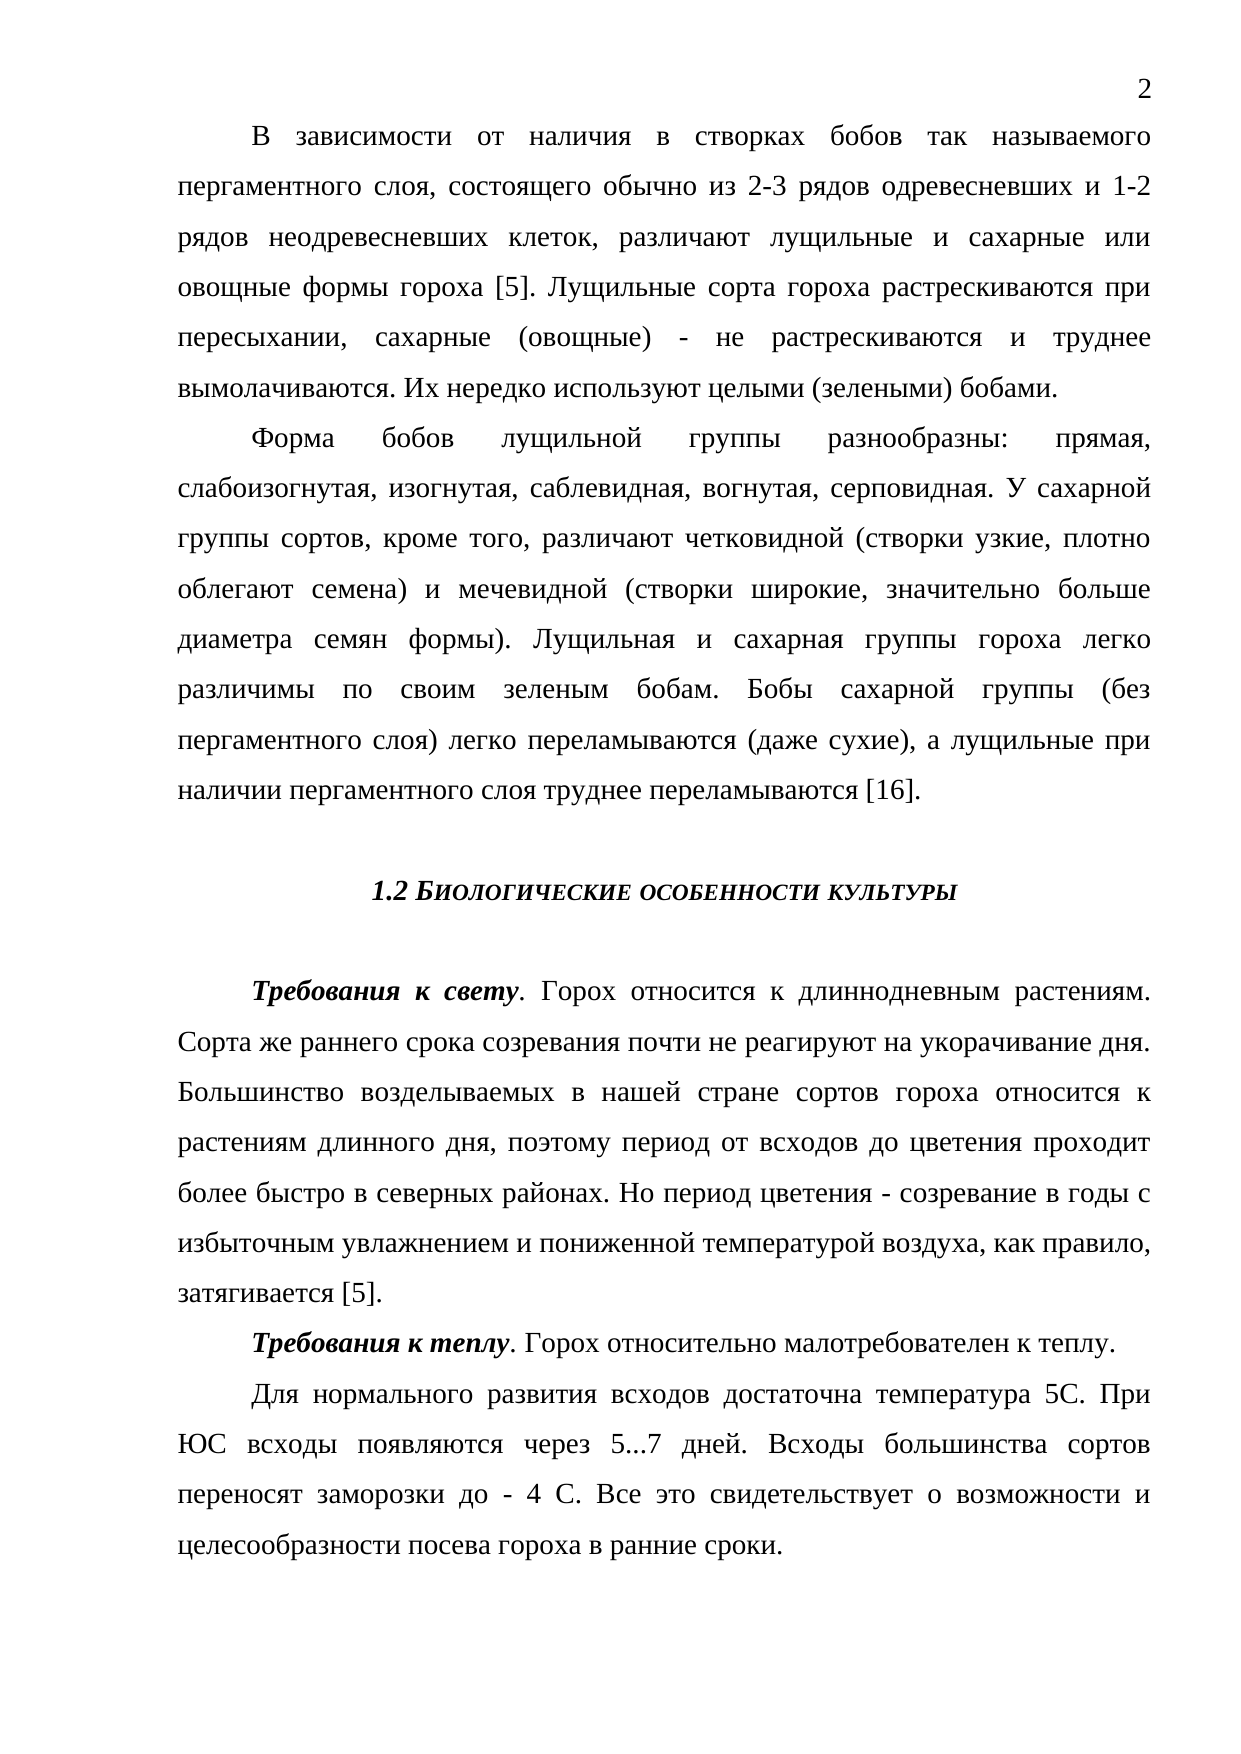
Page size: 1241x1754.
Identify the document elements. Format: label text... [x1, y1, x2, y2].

text Требования к теплу. Горох относительно малотребователен к теплу. [177, 1326, 1152, 1359]
text Для нормального развития всходов достаточна температура 5С. При ЮС всходы появляются через 5...7 дней. Всходы большинства сортов переносят заморозки до - 4 С. Все это свидетельствует о возможности и целесообразности посева гороха в ранние сроки. [177, 1376, 1152, 1560]
text Форма бобов лущильной группы разнообразны: прямая, слабоизогнутая, изогнутая, саблевидная, вогнутая, серповидная. У сахарной группы сортов, кроме того, различают четковидной (створки узкие, плотно облегают семена) и мечевидной (створки широкие, значительно больше диаметра семян формы). Лущильная и сахарная группы гороха легко различимы по своим зеленым бобам. Бобы сахарной группы (без пергаментного слоя) легко переламываются (даже сухие), а лущильные при наличии пергаментного слоя труднее переламываются [16]. [177, 420, 1152, 806]
text В зависимости от наличия в створках бобов так называемого пергаментного слоя, состоящего обычно из 2-3 рядов одревесневших и 1-2 рядов неодревесневших клеток, различают лущильные и сахарные или овощные формы гороха [5]. Лущильные сорта гороха растрескиваются при пересыхании, сахарные (овощные) - не растрескиваются и труднее вымолачиваются. Их нередко используют целыми (зелеными) бобами. [177, 118, 1152, 403]
subtitle 1.2 Биологические особенности культуры [177, 873, 1152, 906]
text Требования к свету. Горох относится к длиннодневным растениям. Сорта же раннего срока созревания почти не реагируют на укорачивание дня. Большинство возделываемых в нашей стране сортов гороха относится к растениям длинного дня, поэтому период от всходов до цветения проходит более быстро в северных районах. Но период цветения - созревание в годы с избыточным увлажнением и пониженной температурой воздуха, как правило, затягивается [5]. [177, 973, 1152, 1309]
